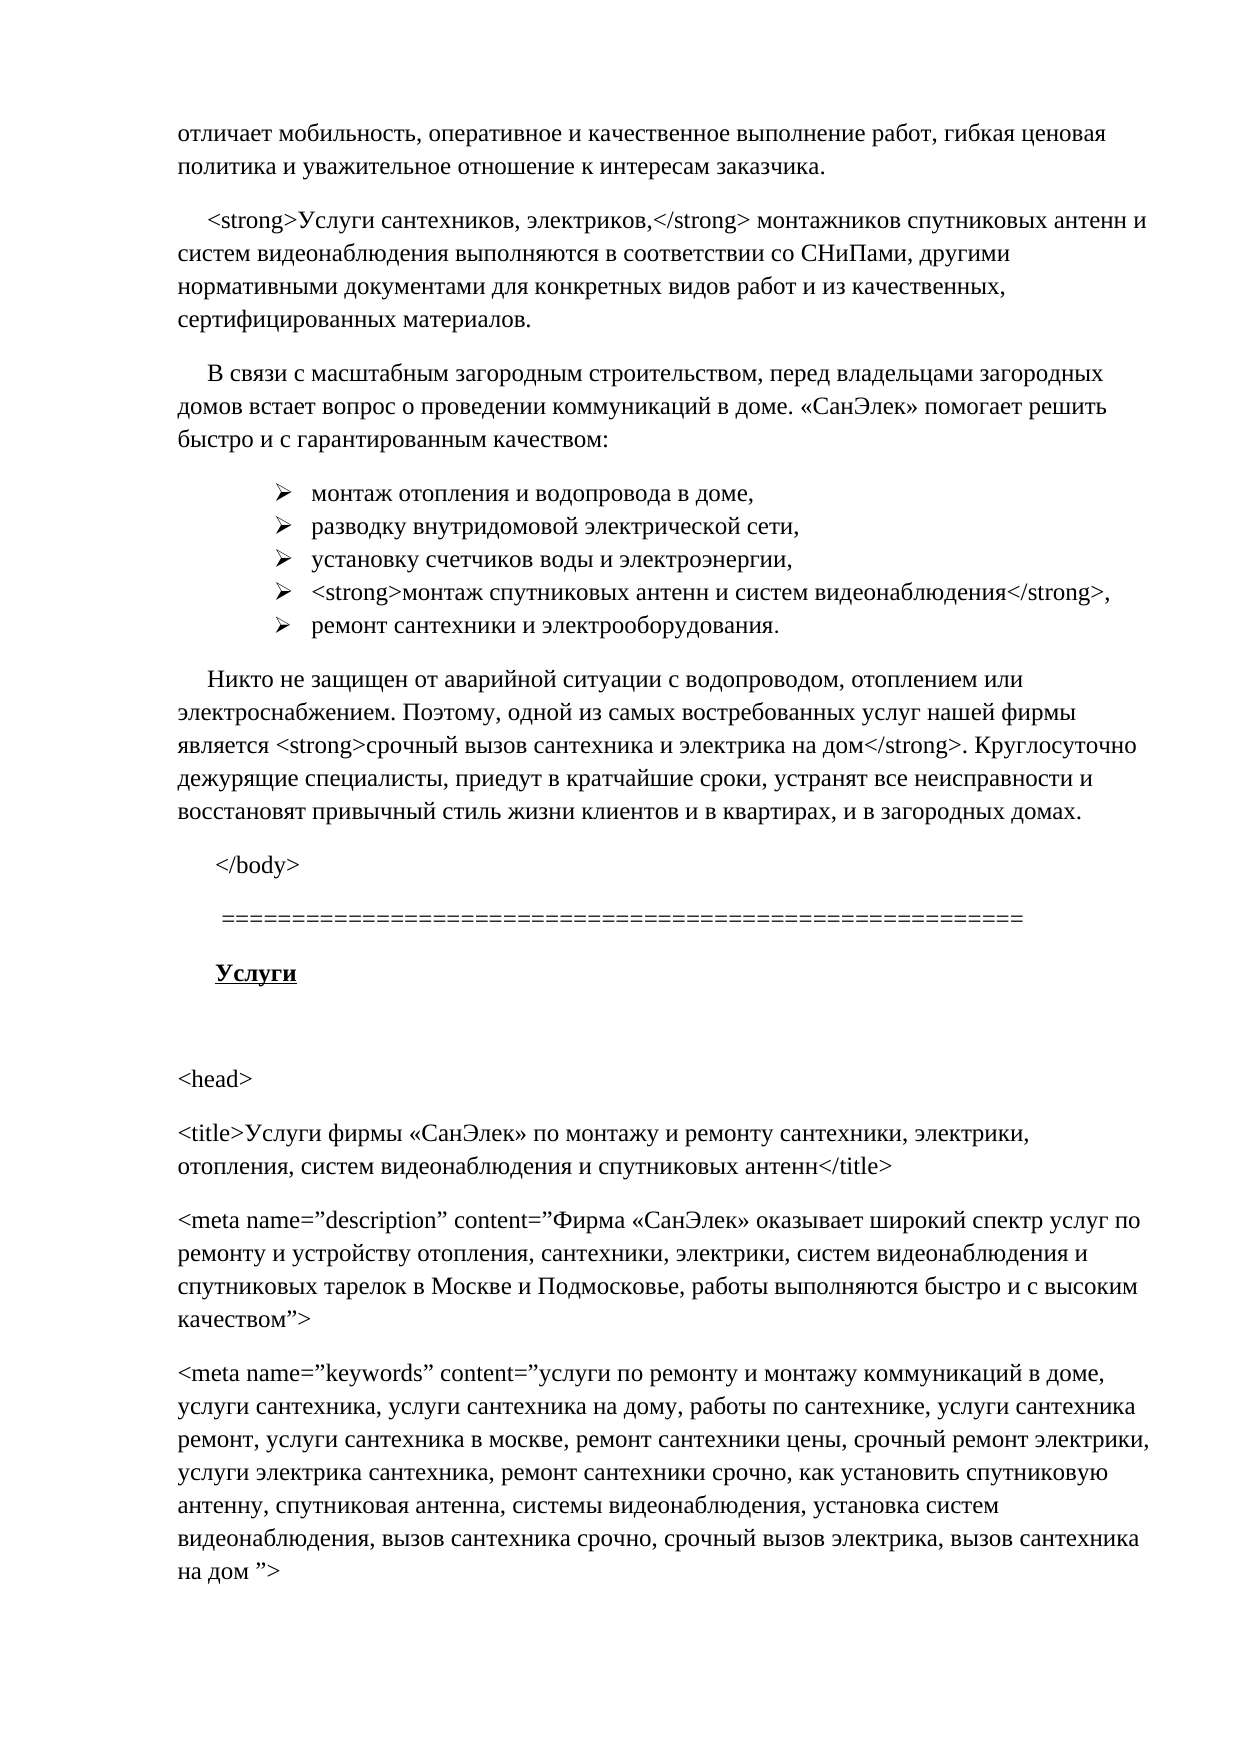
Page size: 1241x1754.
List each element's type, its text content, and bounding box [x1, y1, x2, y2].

list <strong>монтаж спутниковых антенн и систем видеонаблюдения</strong>, [274, 577, 1152, 606]
text <head> [177, 1064, 1152, 1093]
text Услуги [215, 958, 1152, 986]
text <strong>Услуги сантехников, электриков,</strong> монтажников спутниковых антенн и систем видеонаблюдения выполняются в соответствии со СНиПами, другими нормативными документами для конкретных видов работ и из качественных, сертифицированных материалов. [177, 205, 1152, 333]
text </body> [215, 850, 1152, 879]
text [177, 118, 1152, 180]
text <meta name=”keywords” content=”услуги по ремонту и монтажу коммуникаций в доме, услуги сантехника, услуги сантехника на дому, работы по сантехнике, услуги сантехника ремонт, услуги сантехника в москве, ремонт сантехники цены, срочный ремонт электрики, услуги электрика сантехника, ремонт сантехники срочно, как установить спутниковую антенну, спутниковая антенна, системы видеонаблюдения, установка систем видеонаблюдения, вызов сантехника срочно, срочный вызов электрика, вызов сантехника на дом ”> [177, 1358, 1152, 1585]
text Никто не защищен от аварийной ситуации с водопроводом, отоплением или электроснабжением. Поэтому, одной из самых востребованных услуг нашей фирмы является <strong>срочный вызов сантехника и электрика на дом</strong>. Круглосуточно дежурящие специалисты, приедут в кратчайшие сроки, устранят все неисправности и восстановят привычный стиль жизни клиентов и в квартирах, и в загородных домах. [177, 664, 1152, 825]
list разводку внутридомовой электрической сети, [274, 511, 1152, 539]
list монтаж отопления и водопровода в доме, [274, 478, 1152, 507]
text ========================================================= [215, 904, 1152, 933]
text <meta name=”description” content=”Фирма «СанЭлек» оказывает широкий спектр услуг по ремонту и устройству отопления, сантехники, электрики, систем видеонаблюдения и спутниковых тарелок в Москве и Подмосковье, работы выполняются быстро и с высоким качеством”> [177, 1205, 1152, 1333]
text В связи с масштабным загородным строительством, перед владельцами загородных домов встает вопрос о проведении коммуникаций в доме. «СанЭлек» помогает решить быстро и с гарантированным качеством: [177, 358, 1152, 453]
list ремонт сантехники и электрооборудования. [274, 610, 1152, 639]
text <title>Услуги фирмы «СанЭлек» по монтажу и ремонту сантехники, электрики, отопления, систем видеонаблюдения и спутниковых антенн</title> [177, 1118, 1152, 1180]
list установку счетчиков воды и электроэнергии, [274, 544, 1152, 573]
